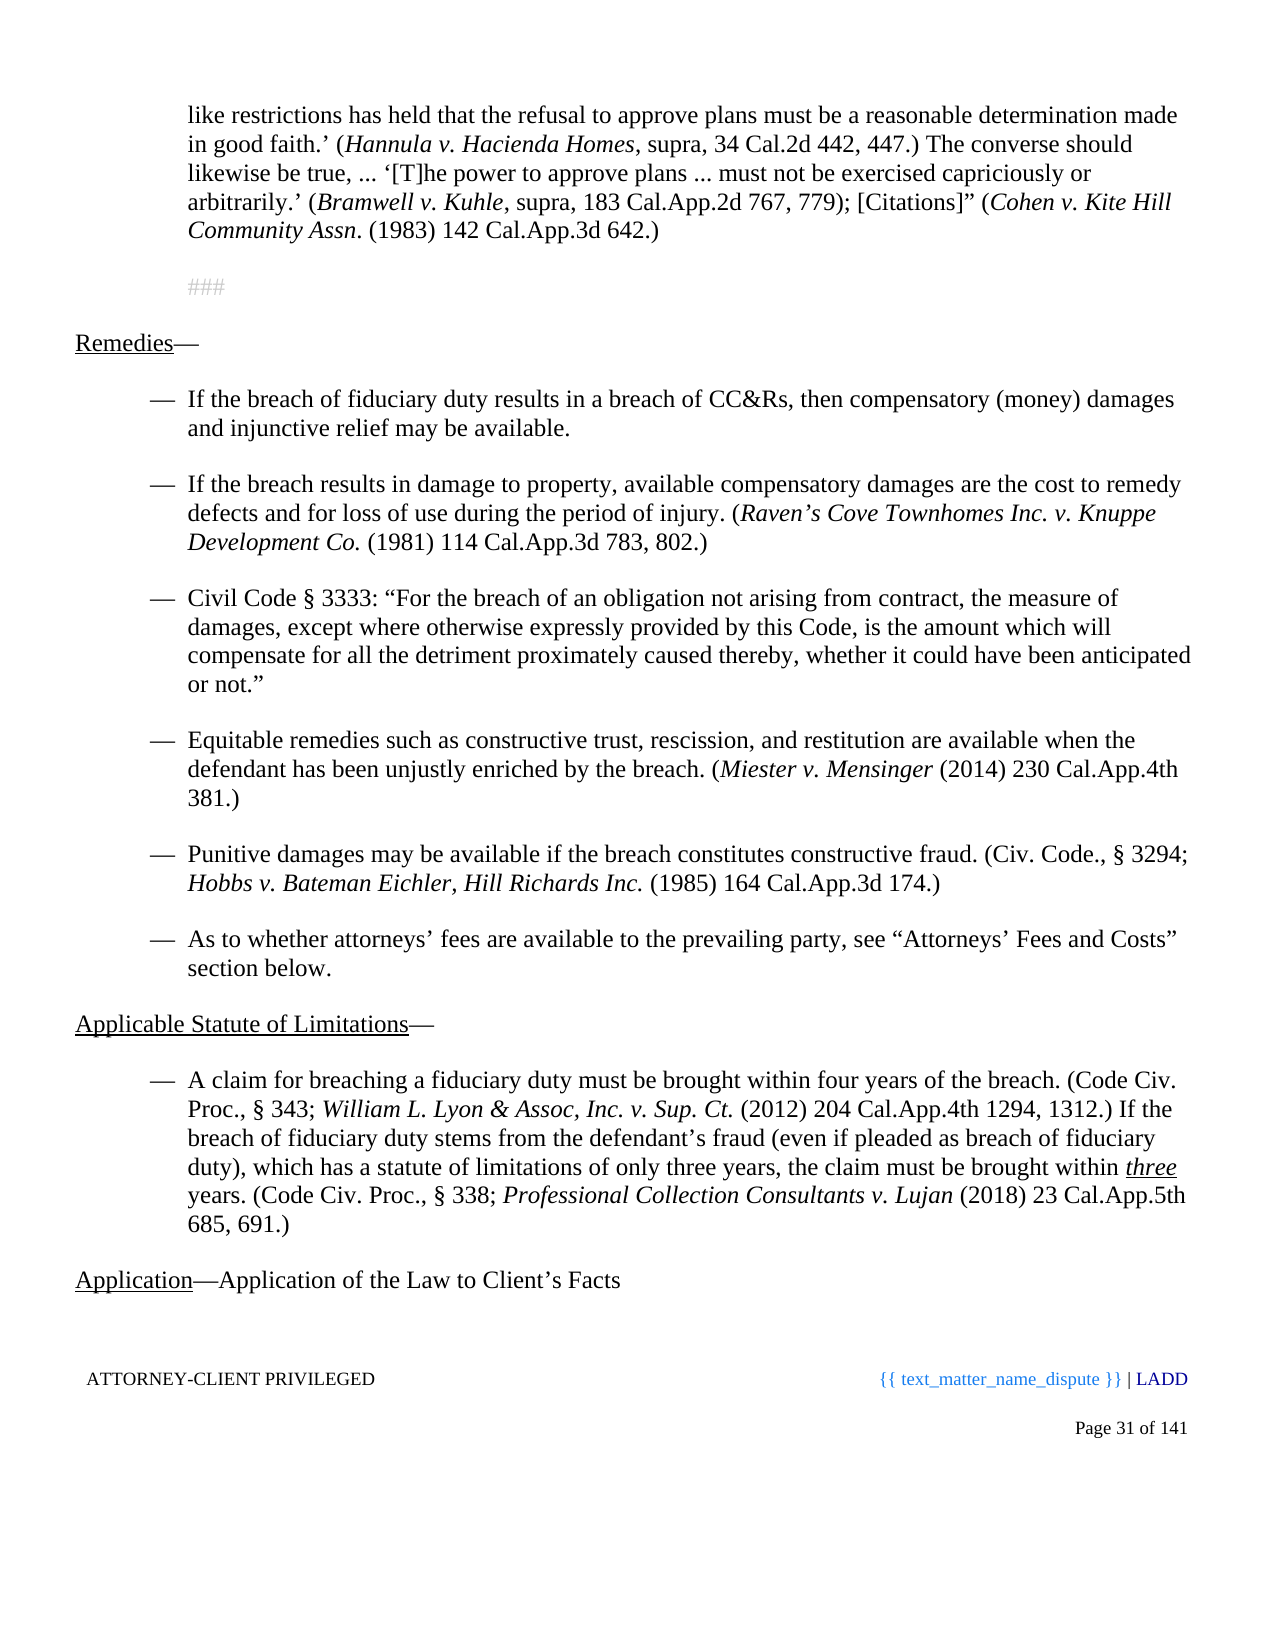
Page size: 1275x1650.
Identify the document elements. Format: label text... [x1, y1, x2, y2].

text — A claim for breaching a fiduciary duty must be brought within four years of the breach. (Code Civ. Proc., § 343; William L. Lyon & Assoc, Inc. v. Sup. Ct. (2012) 204 Cal.App.4th 1294, 1312.) If the breach of fiduciary duty stems from the defendant’s fraud (even if pleaded as breach of fiduciary duty), which has a statute of limitations of only three years, the claim must be brought within three years. (Code Civ. Proc., § 338; Professional Collection Consultants v. Lujan (2018) 23 Cal.App.5th 685, 691.) [150, 1066, 1200, 1238]
text — As to whether attorneys’ fees are available to the prevailing party, see “Attorneys’ Fees and Costs” section below. [150, 924, 1200, 982]
text Application—Application of the Law to Client’s Facts [75, 1266, 1200, 1294]
text — Punitive damages may be available if the breach constitutes constructive fraud. (Civ. Code., § 3294; Hobbs v. Bateman Eichler, Hill Richards Inc. (1985) 164 Cal.App.3d 174.) [150, 839, 1200, 897]
text — Civil Code § 3333: “For the breach of an obligation not arising from contract, the measure of damages, except where otherwise expressly provided by this Code, is the amount which will compensate for all the detriment proximately caused thereby, whether it could have been anticipated or not.” [150, 583, 1200, 698]
text — Equitable remedies such as constructive trust, rescission, and restitution are available when the defendant has been unjustly enriched by the breach. (Miester v. Mensinger (2014) 230 Cal.App.4th 381.) [150, 726, 1200, 812]
text Remedies— [75, 328, 1200, 357]
text — If the breach results in damage to property, available compensatory damages are the cost to remedy defects and for loss of use during the period of injury. (Raven’s Cove Townhomes Inc. v. Knuppe Development Co. (1981) 114 Cal.App.3d 783, 802.) [150, 469, 1200, 556]
text Applicable Statute of Limitations— [75, 1009, 1200, 1038]
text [150, 101, 1200, 244]
text — If the breach of fiduciary duty results in a breach of CC&Rs, then compensatory (money) damages and injunctive relief may be available. [150, 384, 1200, 442]
